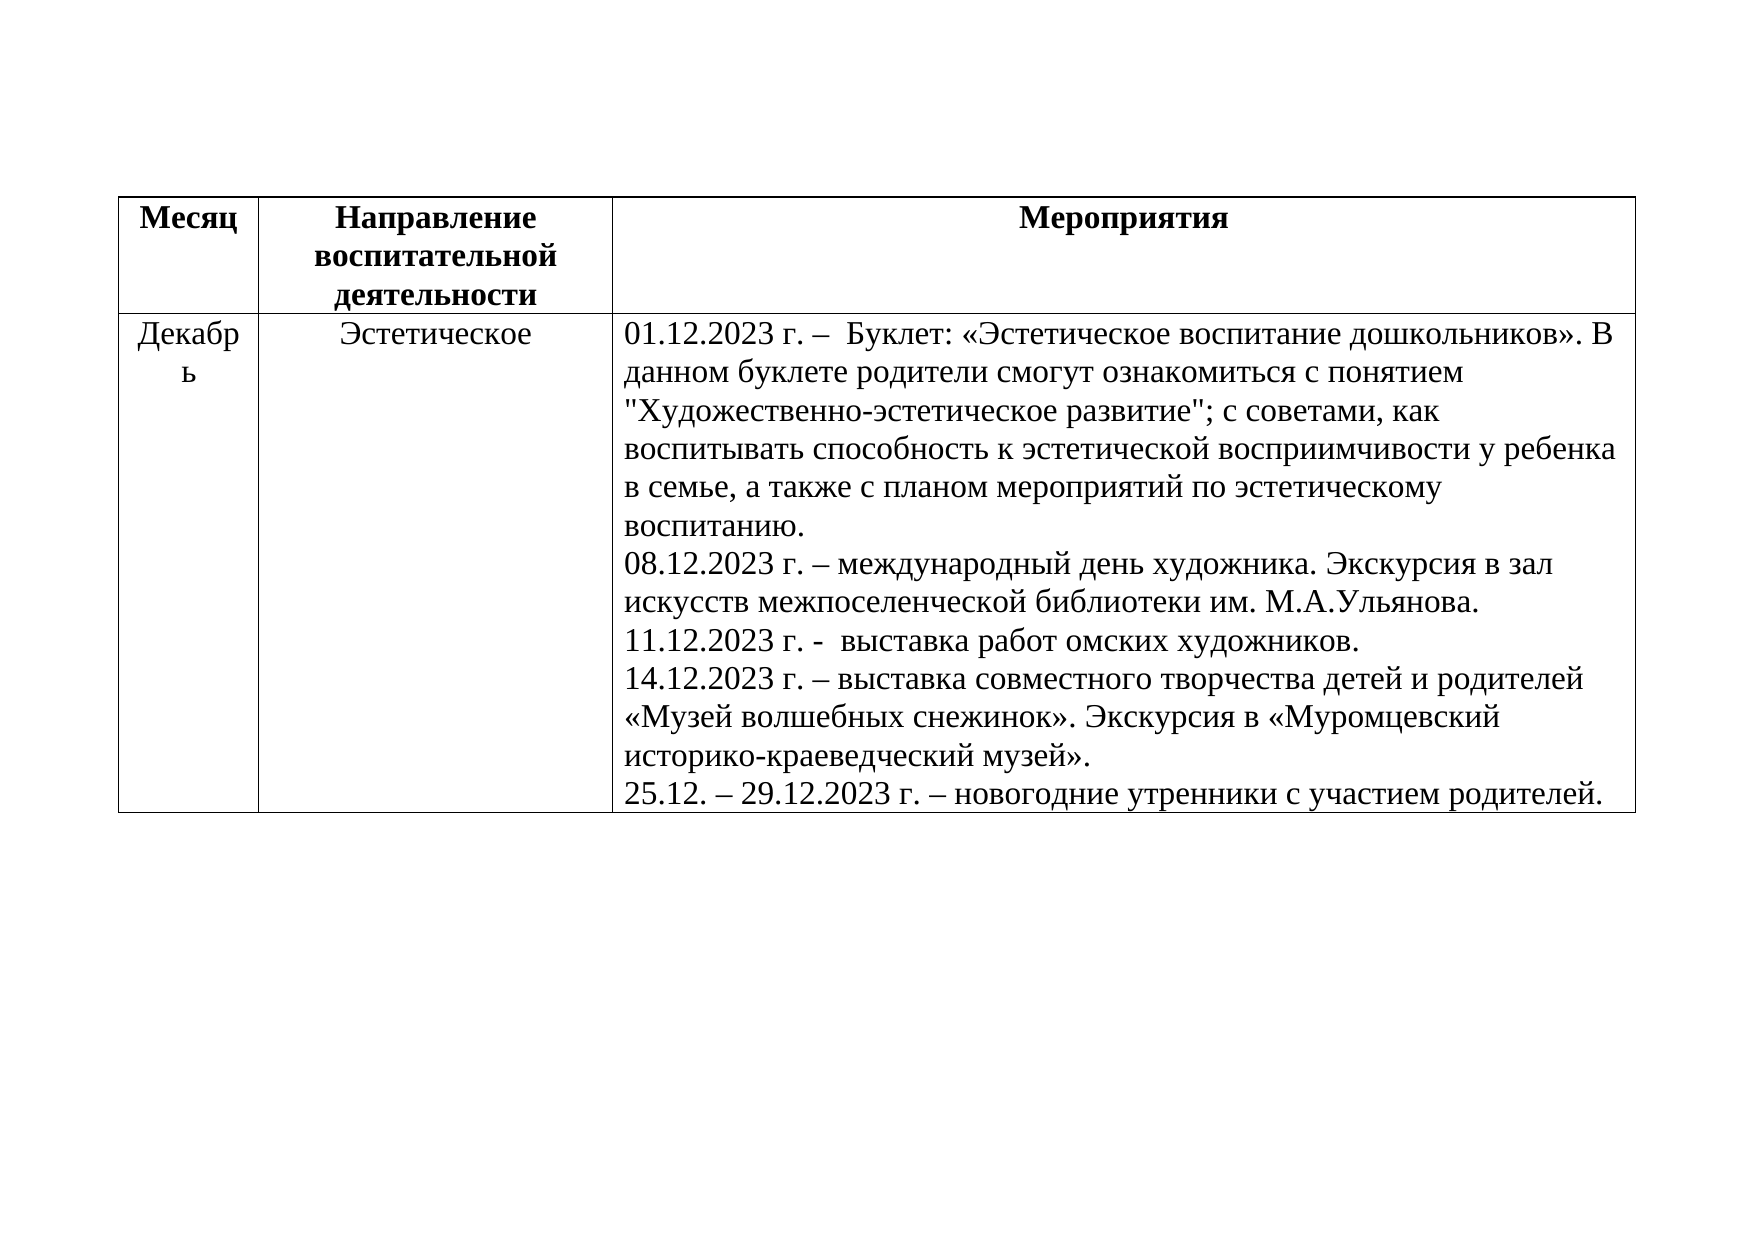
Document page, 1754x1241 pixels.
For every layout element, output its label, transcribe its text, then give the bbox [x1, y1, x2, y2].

table_header Направление воспитательной деятельности [259, 198, 612, 312]
table_cell 01.12.2023 г. – Буклет: «Эстетическое воспитание дошкольников». В данном буклете родители смогут ознакомиться с понятием "Художественно-эстетическое развитие"; с советами, как воспитывать способность к эстетической восприимчивости у ребенка в семье, а также с планом мероприятий по эстетическому воспитанию. 08.12.2023 г. – международный день художника. Экскурсия в зал искусств межпоселенческой библиотеки им. М.А.Ульянова. 11.12.2023 г. - выставка работ омских художников. 14.12.2023 г. – выставка совместного творчества детей и родителей «Музей волшебных снежинок». Экскурсия в «Муромцевский историко-краеведческий музей». 25.12. – 29.12.2023 г. – новогодние утренники с участием родителей. [613, 314, 1635, 812]
table_header Месяц [119, 198, 258, 312]
table_cell Эстетическое [259, 314, 612, 812]
table_header Мероприятия [613, 198, 1635, 312]
table_cell Декабрь [119, 314, 258, 812]
